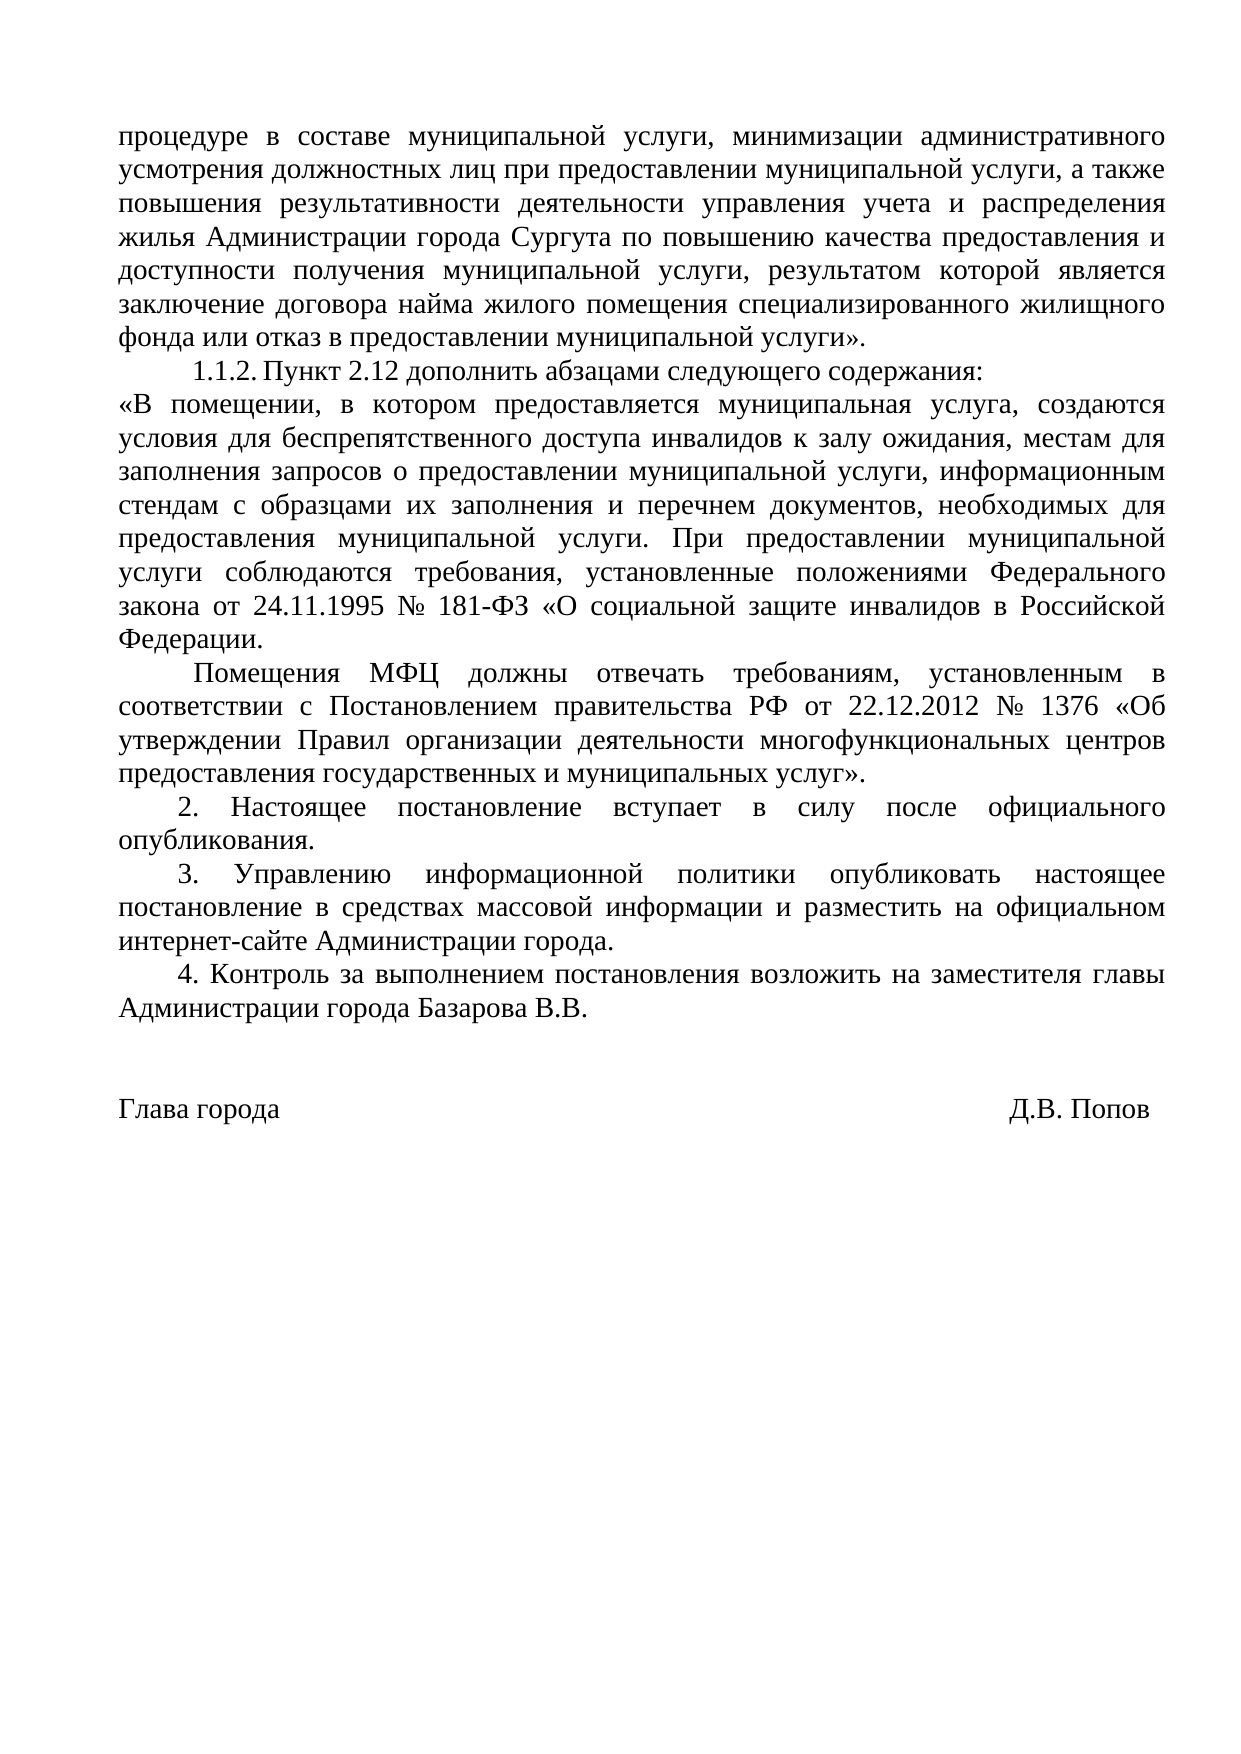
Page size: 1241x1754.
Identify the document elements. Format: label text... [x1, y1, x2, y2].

text 2. Настоящее постановление вступает в силу после официального опубликования. [118, 789, 1167, 856]
text «В помещении, в котором предоставляется муниципальная услуга, создаются условия для беспрепятственного доступа инвалидов к залу ожидания, местам для заполнения запросов о предоставлении муниципальной услуги, информационным стендам с образцами их заполнения и перечнем документов, необходимых для предоставления муниципальной услуги. При предоставлении муниципальной услуги соблюдаются требования, установленные положениями Федерального закона от 24.11.1995 № 181-ФЗ «О социальной защите инвалидов в Российской Федерации. [118, 386, 1167, 655]
text 1.1.2. Пункт 2.12 дополнить абзацами следующего содержания: [118, 353, 1167, 386]
text Глава города Д.В. Попов [118, 1091, 1167, 1124]
text 3. Управлению информационной политики опубликовать настоящее постановление в средствах массовой информации и разместить на официальном интернет-сайте Администрации города. [118, 856, 1167, 957]
text Помещения МФЦ должны отвечать требованиям, установленным в соответствии с Постановлением правительства РФ от 22.12.2012 № 1376 «Об утверждении Правил организации деятельности многофункциональных центров предоставления государственных и муниципальных услуг». [118, 655, 1167, 789]
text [118, 118, 1167, 353]
text 4. Контроль за выполнением постановления возложить на заместителя главы Администрации города Базарова В.В. [118, 957, 1167, 1024]
